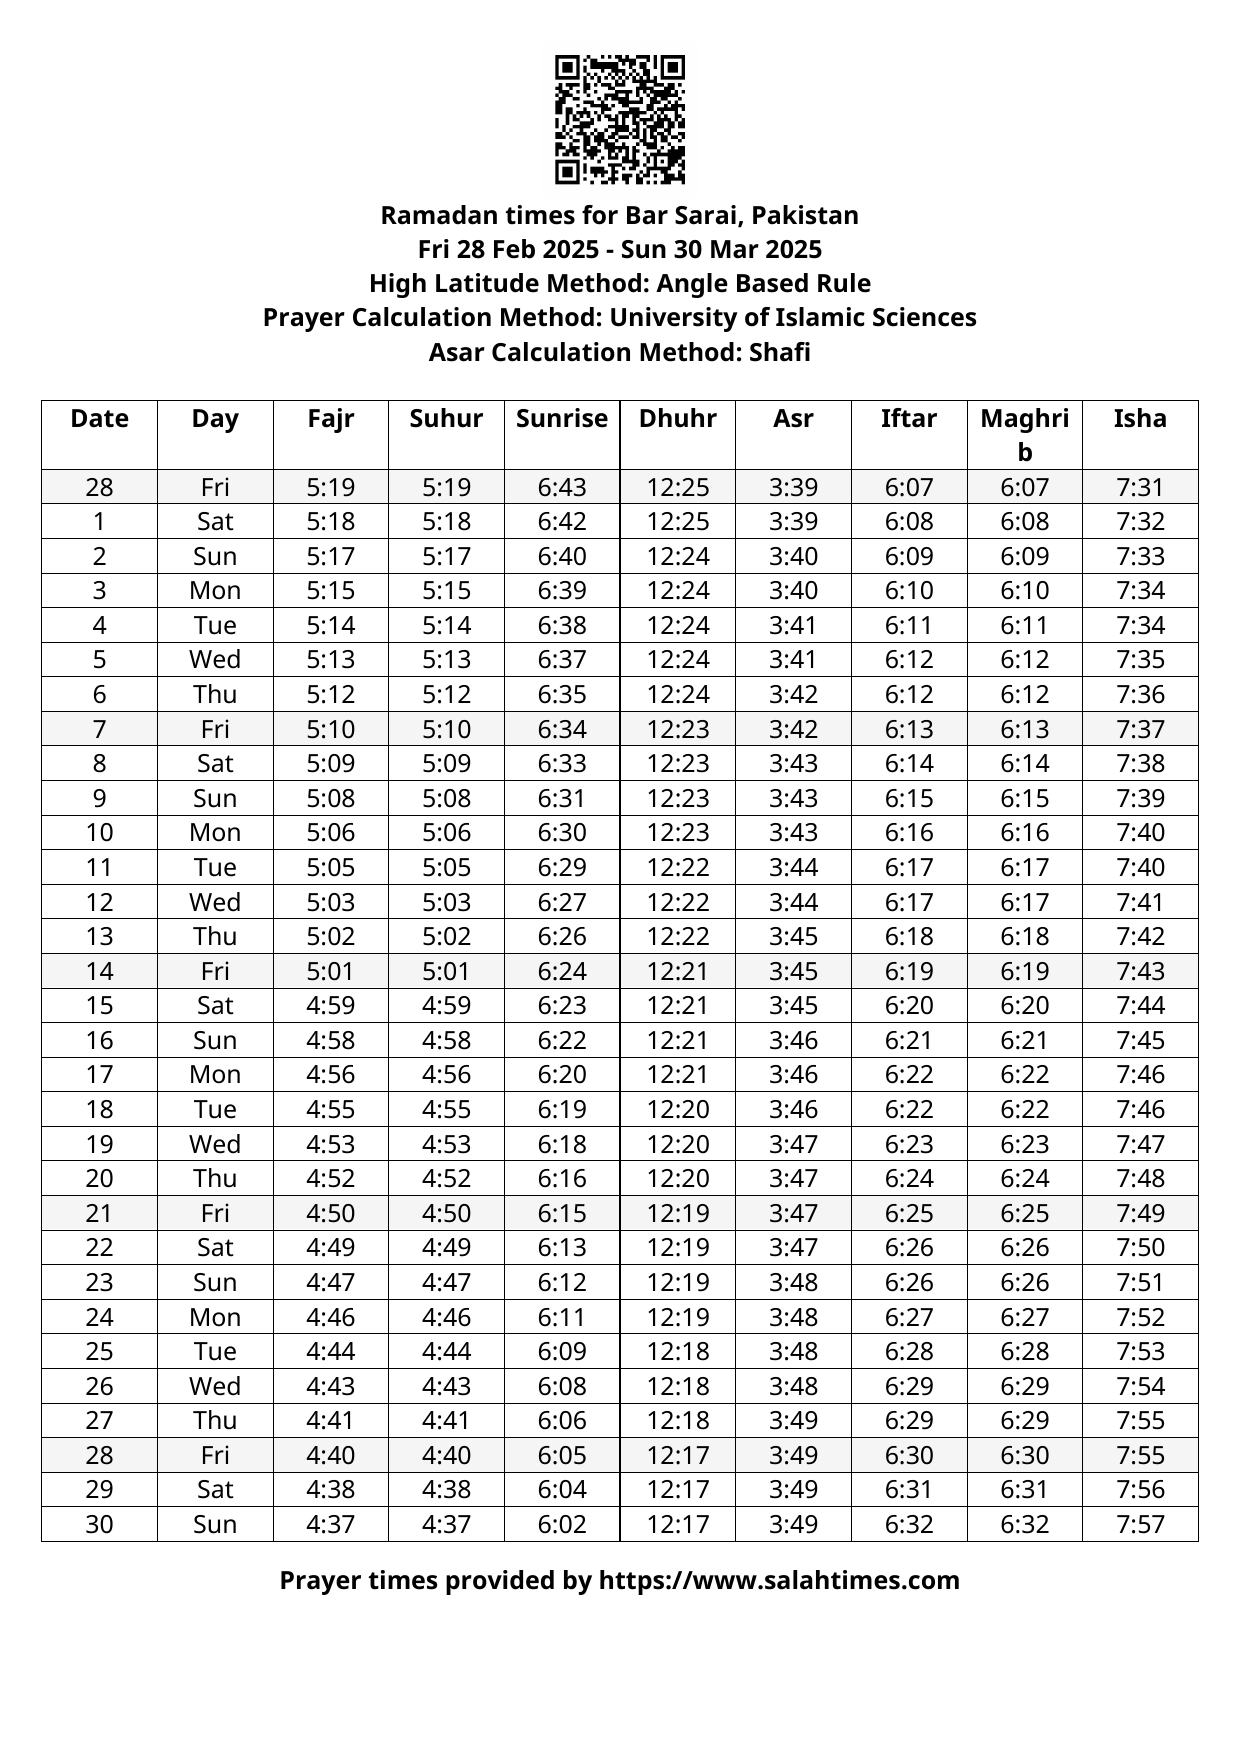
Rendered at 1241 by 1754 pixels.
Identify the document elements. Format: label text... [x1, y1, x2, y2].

table_cell 6:26 [968, 1231, 1082, 1264]
table_cell 26 [42, 1369, 157, 1402]
table_header Day [158, 401, 273, 469]
table_cell 5:19 [274, 470, 388, 503]
table_cell 7:35 [1083, 643, 1198, 676]
table_cell 4:40 [389, 1438, 504, 1472]
table_cell 6:26 [505, 919, 619, 953]
table_cell 10 [42, 816, 157, 849]
table_cell 6:14 [852, 746, 967, 780]
table_cell 9 [42, 781, 157, 814]
table_cell 5:17 [274, 539, 388, 572]
table_cell 7:40 [1083, 816, 1198, 849]
table_cell 4:58 [274, 1023, 388, 1057]
table_cell 12:18 [621, 1334, 735, 1368]
table_cell 6:17 [852, 850, 967, 884]
table_cell 7:49 [1083, 1196, 1198, 1229]
text Fri 28 Feb 2025 - Sun 30 Mar 2025 [42, 232, 1198, 266]
table_cell 6:13 [505, 1231, 619, 1264]
table_cell 6:15 [505, 1196, 619, 1229]
table_cell 4:37 [389, 1507, 504, 1541]
table_cell Thu [158, 677, 273, 711]
table_cell 4:49 [274, 1231, 388, 1264]
table_header Suhur [389, 401, 504, 469]
table_cell 15 [42, 989, 157, 1022]
table_cell 3:42 [736, 677, 851, 711]
table_cell 3:43 [736, 781, 851, 814]
table_cell 6:08 [852, 504, 967, 538]
table_cell 12:21 [621, 989, 735, 1022]
table_cell 6:09 [852, 539, 967, 572]
table_cell 7:55 [1083, 1404, 1198, 1437]
table_cell 4:53 [389, 1127, 504, 1160]
table_cell 5:08 [389, 781, 504, 814]
table_cell 5:14 [389, 608, 504, 642]
table_cell 5:02 [274, 919, 388, 953]
table_cell 6:18 [505, 1127, 619, 1160]
table_cell 7:55 [1083, 1438, 1198, 1472]
table_cell 4:52 [274, 1161, 388, 1195]
table_cell 6:30 [968, 1438, 1082, 1472]
table_cell 5:05 [274, 850, 388, 884]
table_header Iftar [852, 401, 967, 469]
table_cell 5:15 [389, 574, 504, 607]
table_cell 6:02 [505, 1507, 619, 1541]
table_cell 6:12 [968, 643, 1082, 676]
table_cell 4:47 [389, 1265, 504, 1299]
text High Latitude Method: Angle Based Rule [42, 266, 1198, 300]
table_cell 7:52 [1083, 1300, 1198, 1333]
table_cell Tue [158, 850, 273, 884]
table_cell 4:37 [274, 1507, 388, 1541]
table_cell 6:23 [505, 989, 619, 1022]
table_cell 3:44 [736, 885, 851, 918]
table_cell 4:40 [274, 1438, 388, 1472]
table_cell 6:19 [852, 954, 967, 987]
table_cell 4:55 [389, 1092, 504, 1126]
table_cell 7:31 [1083, 470, 1198, 503]
table_cell 12:23 [621, 781, 735, 814]
table_cell Fri [158, 470, 273, 503]
table_cell 4:46 [274, 1300, 388, 1333]
table_cell 1 [42, 504, 157, 538]
table_cell 6:20 [968, 989, 1082, 1022]
table_cell 3:49 [736, 1473, 851, 1506]
table_cell 12:19 [621, 1196, 735, 1229]
table_cell 6:25 [968, 1196, 1082, 1229]
table_cell 3:39 [736, 504, 851, 538]
table_cell 7:32 [1083, 504, 1198, 538]
table_cell 18 [42, 1092, 157, 1126]
table_cell Sun [158, 1265, 273, 1299]
table_cell 20 [42, 1161, 157, 1195]
table_cell 6:08 [505, 1369, 619, 1402]
table_cell 4:55 [274, 1092, 388, 1126]
table_cell 3:48 [736, 1334, 851, 1368]
table_cell 6:15 [968, 781, 1082, 814]
table_cell 6:07 [968, 470, 1082, 503]
table_cell 12:19 [621, 1265, 735, 1299]
table_cell 12:20 [621, 1161, 735, 1195]
table_cell 5:01 [389, 954, 504, 987]
table_cell Sun [158, 781, 273, 814]
table_cell 12:17 [621, 1507, 735, 1541]
table_cell 4:41 [389, 1404, 504, 1437]
table_cell 6:30 [852, 1438, 967, 1472]
table_cell 7:54 [1083, 1369, 1198, 1402]
table_cell 7:37 [1083, 712, 1198, 745]
table_cell 4:50 [389, 1196, 504, 1229]
table_cell 6:24 [505, 954, 619, 987]
table_cell 6:28 [852, 1334, 967, 1368]
table_cell 6:25 [852, 1196, 967, 1229]
table_cell 12:24 [621, 608, 735, 642]
table_cell 3:45 [736, 989, 851, 1022]
table_cell 12:24 [621, 539, 735, 572]
table_cell 28 [42, 1438, 157, 1472]
table_cell 5:05 [389, 850, 504, 884]
table_cell 12:23 [621, 816, 735, 849]
table_cell 6:07 [852, 470, 967, 503]
table_cell 4:41 [274, 1404, 388, 1437]
table_cell Wed [158, 1369, 273, 1402]
table_cell 4:59 [389, 989, 504, 1022]
table_cell Thu [158, 919, 273, 953]
table_cell 4:50 [274, 1196, 388, 1229]
table_cell 5:13 [274, 643, 388, 676]
table_cell 6:08 [968, 504, 1082, 538]
table_cell 12:24 [621, 677, 735, 711]
table_cell 5:17 [389, 539, 504, 572]
table_cell 7:46 [1083, 1058, 1198, 1091]
table_cell 3:40 [736, 539, 851, 572]
table_cell 3:46 [736, 1023, 851, 1057]
table_cell 6:10 [968, 574, 1082, 607]
table_cell 5:03 [389, 885, 504, 918]
table_cell 12:19 [621, 1231, 735, 1264]
table_cell 6:05 [505, 1438, 619, 1472]
table_cell 4:56 [389, 1058, 504, 1091]
table_cell 6:29 [968, 1369, 1082, 1402]
table_cell Sun [158, 539, 273, 572]
table_cell 6:13 [852, 712, 967, 745]
table_cell 7:45 [1083, 1023, 1198, 1057]
table_cell Sat [158, 989, 273, 1022]
table_cell 6:17 [968, 885, 1082, 918]
picture [542, 41, 699, 198]
table_cell Sat [158, 1473, 273, 1506]
table_cell 6:10 [852, 574, 967, 607]
table_cell Tue [158, 608, 273, 642]
table_cell 12:18 [621, 1369, 735, 1402]
table_cell 4:59 [274, 989, 388, 1022]
table_cell Wed [158, 643, 273, 676]
table_cell 4:52 [389, 1161, 504, 1195]
table_cell 7:40 [1083, 850, 1198, 884]
table_cell 12:24 [621, 643, 735, 676]
text Prayer times provided by https://www.salahtimes.com [42, 1563, 1198, 1597]
table_cell Fri [158, 954, 273, 987]
table_cell 12:17 [621, 1438, 735, 1472]
table_cell 7:38 [1083, 746, 1198, 780]
table_cell 12 [42, 885, 157, 918]
table_header Dhuhr [621, 401, 735, 469]
table_cell 5:12 [389, 677, 504, 711]
table_cell 5:01 [274, 954, 388, 987]
table_cell 6:17 [968, 850, 1082, 884]
table_cell 3:49 [736, 1507, 851, 1541]
table_cell 12:25 [621, 504, 735, 538]
table_cell 5:10 [389, 712, 504, 745]
table_cell 3:48 [736, 1369, 851, 1402]
table_cell 2 [42, 539, 157, 572]
table_cell 7:42 [1083, 919, 1198, 953]
table_cell 7:50 [1083, 1231, 1198, 1264]
table_cell 3:40 [736, 574, 851, 607]
table_cell 7:48 [1083, 1161, 1198, 1195]
text Ramadan times for Bar Sarai, Pakistan [42, 198, 1198, 232]
table_cell 5:02 [389, 919, 504, 953]
table_cell Wed [158, 885, 273, 918]
table_cell 6:42 [505, 504, 619, 538]
table_cell Tue [158, 1092, 273, 1126]
table_cell Fri [158, 1438, 273, 1472]
table_cell 7:39 [1083, 781, 1198, 814]
table_cell 6:22 [968, 1058, 1082, 1091]
table_cell 5:18 [274, 504, 388, 538]
table_cell 3:47 [736, 1231, 851, 1264]
table_cell 6:12 [852, 643, 967, 676]
table_cell 5:08 [274, 781, 388, 814]
table_cell 6:33 [505, 746, 619, 780]
table_cell 3:47 [736, 1196, 851, 1229]
table_cell 4:43 [274, 1369, 388, 1402]
table_cell 7:53 [1083, 1334, 1198, 1368]
table_cell 6:22 [968, 1092, 1082, 1126]
table_cell 6:26 [968, 1265, 1082, 1299]
table_cell 5 [42, 643, 157, 676]
table_cell 23 [42, 1265, 157, 1299]
table_cell 7:36 [1083, 677, 1198, 711]
table_cell 6:37 [505, 643, 619, 676]
table_cell 4:38 [274, 1473, 388, 1506]
table_cell 29 [42, 1473, 157, 1506]
table_cell 3:49 [736, 1438, 851, 1472]
table_cell 6:32 [852, 1507, 967, 1541]
table_cell 3:48 [736, 1265, 851, 1299]
table_cell 3:41 [736, 608, 851, 642]
table_cell 3:45 [736, 919, 851, 953]
table_cell 6:20 [505, 1058, 619, 1091]
table_cell 3:48 [736, 1300, 851, 1333]
table_header Maghrib [968, 401, 1082, 469]
table_cell 5:13 [389, 643, 504, 676]
table_cell 6:23 [852, 1127, 967, 1160]
table_cell 6:09 [968, 539, 1082, 572]
table_cell 6:23 [968, 1127, 1082, 1160]
table_cell 6:24 [852, 1161, 967, 1195]
table_cell 7:34 [1083, 608, 1198, 642]
table_cell 6:20 [852, 989, 967, 1022]
table_cell 6:31 [505, 781, 619, 814]
table_cell 12:22 [621, 919, 735, 953]
table_cell 6:15 [852, 781, 967, 814]
table_cell 7:47 [1083, 1127, 1198, 1160]
table_cell Thu [158, 1404, 273, 1437]
table_cell 5:10 [274, 712, 388, 745]
table_cell 6:04 [505, 1473, 619, 1506]
table_cell 3:43 [736, 816, 851, 849]
table_cell Mon [158, 816, 273, 849]
table_cell 6:12 [505, 1265, 619, 1299]
table_cell 6:26 [852, 1231, 967, 1264]
table_cell 6:11 [968, 608, 1082, 642]
table_cell Mon [158, 574, 273, 607]
table_cell 3:45 [736, 954, 851, 987]
table_cell 27 [42, 1404, 157, 1437]
table_cell 5:14 [274, 608, 388, 642]
table_cell 6:22 [852, 1058, 967, 1091]
table_cell 3 [42, 574, 157, 607]
table_cell 12:24 [621, 574, 735, 607]
table_cell 12:18 [621, 1404, 735, 1437]
table_cell 6:31 [852, 1473, 967, 1506]
table_cell 7:57 [1083, 1507, 1198, 1541]
table_cell 21 [42, 1196, 157, 1229]
table_cell 6:34 [505, 712, 619, 745]
table_cell 6:11 [505, 1300, 619, 1333]
table_cell 6:13 [968, 712, 1082, 745]
table_cell 30 [42, 1507, 157, 1541]
table_cell 12:23 [621, 712, 735, 745]
table_cell 6 [42, 677, 157, 711]
table_cell Tue [158, 1334, 273, 1368]
table_cell 7:43 [1083, 954, 1198, 987]
table_cell 7:33 [1083, 539, 1198, 572]
table_cell 8 [42, 746, 157, 780]
table_cell 3:49 [736, 1404, 851, 1437]
table_cell 19 [42, 1127, 157, 1160]
table_cell Sun [158, 1023, 273, 1057]
table_cell 7 [42, 712, 157, 745]
table_cell 6:21 [852, 1023, 967, 1057]
table_cell 7:34 [1083, 574, 1198, 607]
table_cell 5:19 [389, 470, 504, 503]
table_cell 13 [42, 919, 157, 953]
table_cell 6:09 [505, 1334, 619, 1368]
table_cell 7:51 [1083, 1265, 1198, 1299]
table_cell 6:27 [505, 885, 619, 918]
table_cell 6:29 [852, 1369, 967, 1402]
table_cell 7:44 [1083, 989, 1198, 1022]
table_cell 6:16 [505, 1161, 619, 1195]
table_cell 12:21 [621, 1023, 735, 1057]
table_cell 25 [42, 1334, 157, 1368]
table_cell 3:39 [736, 470, 851, 503]
table_cell 6:12 [968, 677, 1082, 711]
table_cell 4:58 [389, 1023, 504, 1057]
table_cell 12:21 [621, 954, 735, 987]
table_cell 16 [42, 1023, 157, 1057]
table_cell Fri [158, 1196, 273, 1229]
table_cell 24 [42, 1300, 157, 1333]
table_cell Fri [158, 712, 273, 745]
table_cell 4:46 [389, 1300, 504, 1333]
table_cell 6:43 [505, 470, 619, 503]
table_cell 5:09 [389, 746, 504, 780]
table_cell Sat [158, 1231, 273, 1264]
table_cell 4:38 [389, 1473, 504, 1506]
table_cell 7:46 [1083, 1092, 1198, 1126]
table_cell 12:21 [621, 1058, 735, 1091]
table_cell Thu [158, 1161, 273, 1195]
table_cell 5:12 [274, 677, 388, 711]
table_cell 3:44 [736, 850, 851, 884]
table_cell 7:41 [1083, 885, 1198, 918]
table_cell 6:06 [505, 1404, 619, 1437]
table_cell 12:20 [621, 1092, 735, 1126]
text Asar Calculation Method: Shafi [42, 334, 1198, 368]
table_cell 6:29 [968, 1404, 1082, 1437]
table_cell 6:38 [505, 608, 619, 642]
table_cell 12:19 [621, 1300, 735, 1333]
table_header Sunrise [505, 401, 619, 469]
table_cell 22 [42, 1231, 157, 1264]
table_cell 5:15 [274, 574, 388, 607]
table_cell 17 [42, 1058, 157, 1091]
table_cell Mon [158, 1300, 273, 1333]
table_cell 6:19 [968, 954, 1082, 987]
table_cell 12:25 [621, 470, 735, 503]
table_cell 4:44 [274, 1334, 388, 1368]
table_cell 4:47 [274, 1265, 388, 1299]
table_cell 3:47 [736, 1161, 851, 1195]
table_cell 6:27 [852, 1300, 967, 1333]
table_cell 6:26 [852, 1265, 967, 1299]
table_header Date [42, 401, 157, 469]
table_cell 6:19 [505, 1092, 619, 1126]
table_cell 12:23 [621, 746, 735, 780]
table_cell 6:31 [968, 1473, 1082, 1506]
table_cell Sat [158, 746, 273, 780]
table_cell 4:43 [389, 1369, 504, 1402]
table_cell 4:49 [389, 1231, 504, 1264]
table_cell 6:14 [968, 746, 1082, 780]
table_cell 7:56 [1083, 1473, 1198, 1506]
text Prayer Calculation Method: University of Islamic Sciences [42, 300, 1198, 334]
table_cell 3:43 [736, 746, 851, 780]
table_cell 6:12 [852, 677, 967, 711]
table_cell 6:17 [852, 885, 967, 918]
table_cell 6:24 [968, 1161, 1082, 1195]
table_header Asr [736, 401, 851, 469]
table_cell 6:16 [968, 816, 1082, 849]
table_cell Sun [158, 1507, 273, 1541]
table_cell 4:56 [274, 1058, 388, 1091]
table_cell 6:29 [505, 850, 619, 884]
table_cell 6:22 [852, 1092, 967, 1126]
table_cell 12:22 [621, 885, 735, 918]
table_cell 5:06 [389, 816, 504, 849]
table_cell 6:29 [852, 1404, 967, 1437]
table_cell 6:18 [968, 919, 1082, 953]
table_cell 6:22 [505, 1023, 619, 1057]
table_cell 5:18 [389, 504, 504, 538]
table_cell 6:40 [505, 539, 619, 572]
table_cell 5:03 [274, 885, 388, 918]
table_cell 6:39 [505, 574, 619, 607]
table_header Fajr [274, 401, 388, 469]
table_cell 3:46 [736, 1092, 851, 1126]
table_cell 6:16 [852, 816, 967, 849]
table_cell 6:30 [505, 816, 619, 849]
table_cell 6:18 [852, 919, 967, 953]
table_cell 5:09 [274, 746, 388, 780]
table_cell 6:28 [968, 1334, 1082, 1368]
table_cell 3:42 [736, 712, 851, 745]
table_cell 4:53 [274, 1127, 388, 1160]
table_cell 6:21 [968, 1023, 1082, 1057]
table_header Isha [1083, 401, 1198, 469]
table_cell 12:17 [621, 1473, 735, 1506]
table_cell 4 [42, 608, 157, 642]
table_cell 11 [42, 850, 157, 884]
table_cell 3:41 [736, 643, 851, 676]
table_cell Sat [158, 504, 273, 538]
table_cell Wed [158, 1127, 273, 1160]
table_cell 6:35 [505, 677, 619, 711]
table_cell Mon [158, 1058, 273, 1091]
table_cell 3:46 [736, 1058, 851, 1091]
table_cell 4:44 [389, 1334, 504, 1368]
table_cell 12:20 [621, 1127, 735, 1160]
table_cell 3:47 [736, 1127, 851, 1160]
table_cell 6:27 [968, 1300, 1082, 1333]
table_cell 28 [42, 470, 157, 503]
table_cell 12:22 [621, 850, 735, 884]
table_cell 5:06 [274, 816, 388, 849]
table_cell 14 [42, 954, 157, 987]
table_cell 6:32 [968, 1507, 1082, 1541]
table_cell 6:11 [852, 608, 967, 642]
